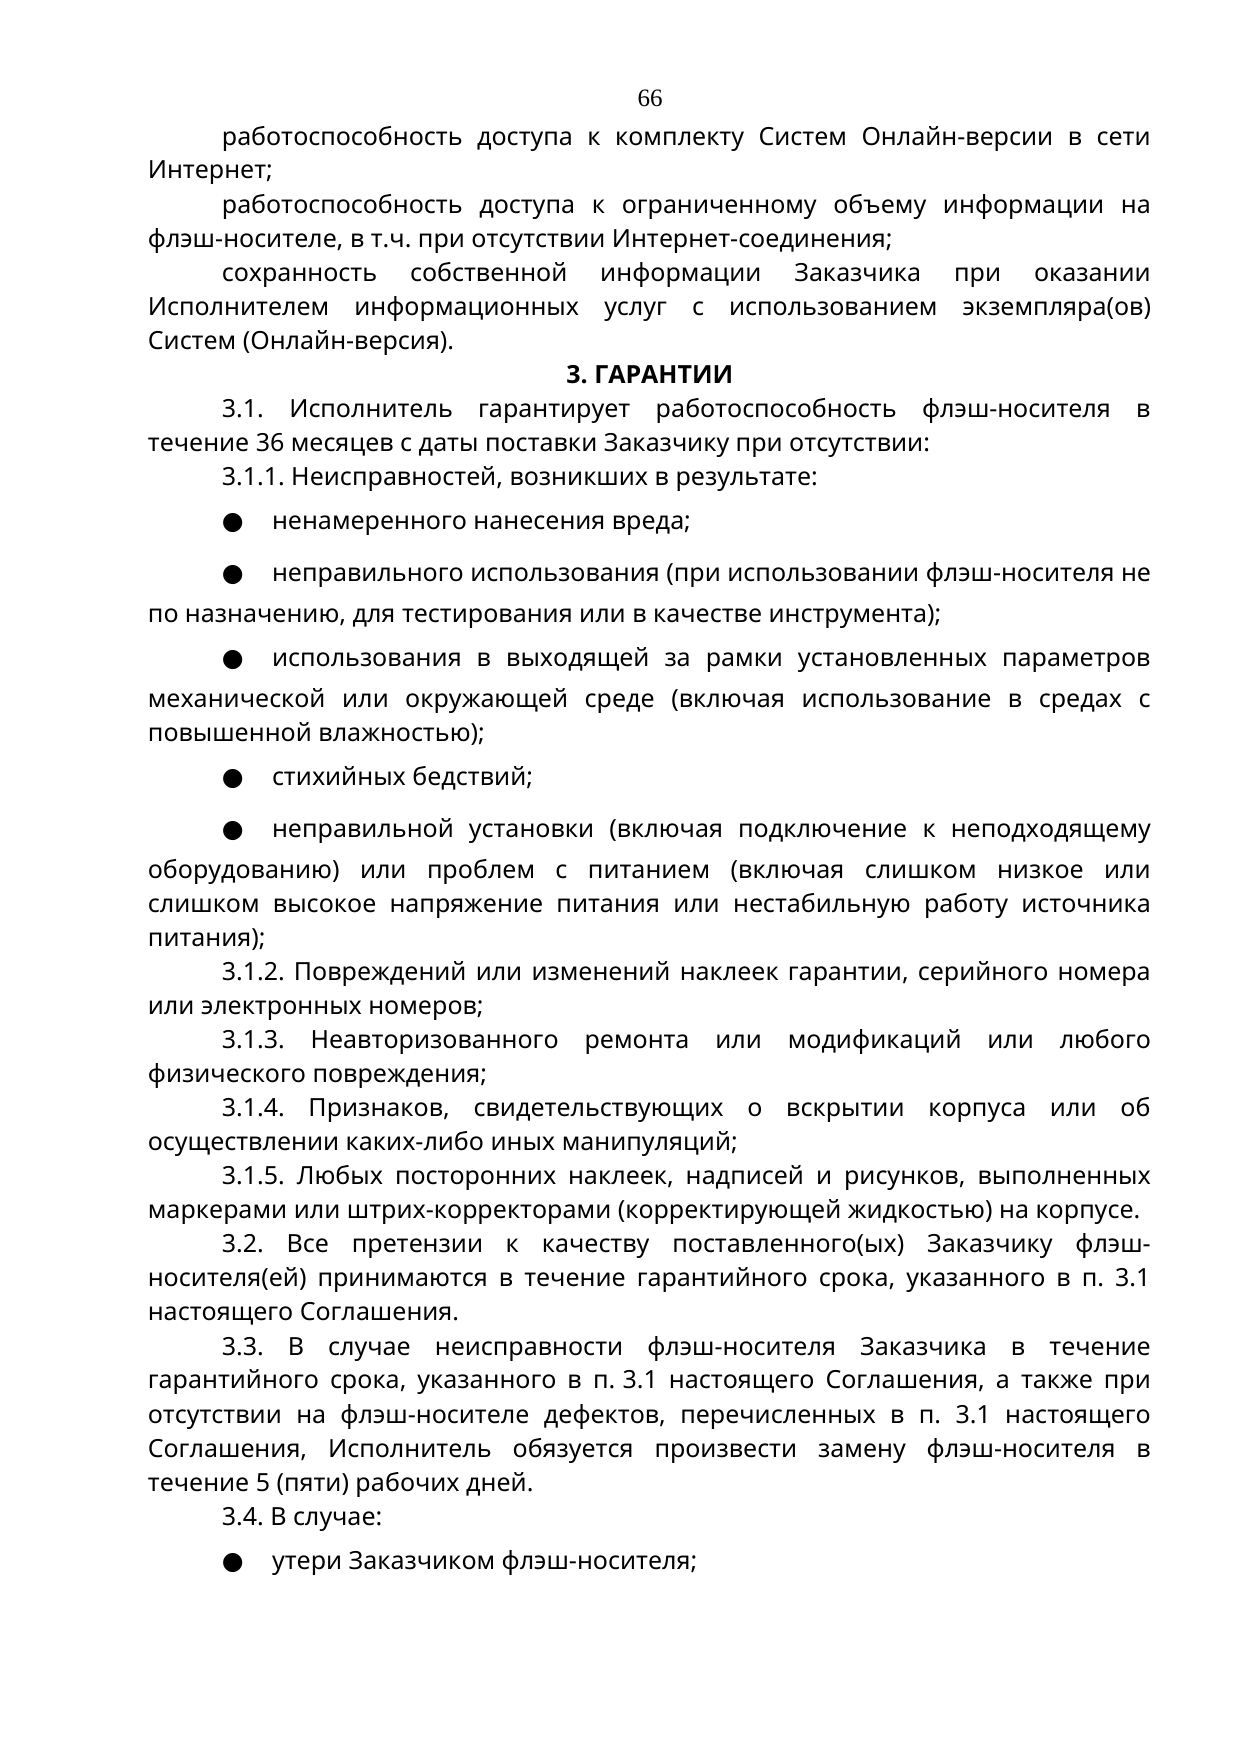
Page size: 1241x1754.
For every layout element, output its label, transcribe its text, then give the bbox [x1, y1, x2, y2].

list неправильного использования (при использовании флэш-носителя не по назначению, для тестирования или в качестве инструмента); [148, 544, 1152, 629]
list неправильной установки (включая подключение к неподходящему оборудованию) или проблем с питанием (включая слишком низкое или слишком высокое напряжение питания или нестабильную работу источника питания); [148, 800, 1152, 953]
list утери Заказчиком флэш-носителя; [148, 1532, 1152, 1584]
text 3.1.4. Признаков, свидетельствующих о вскрытии корпуса или об осуществлении каких-либо иных манипуляций; [148, 1090, 1152, 1158]
list стихийных бедствий; [148, 749, 1152, 800]
list ненамеренного нанесения вреда; [148, 493, 1152, 544]
list использования в выходящей за рамки установленных параметров механической или окружающей среде (включая использование в средах с повышенной влажностью); [148, 629, 1152, 749]
text 3.4. В случае: [148, 1498, 1152, 1532]
text работоспособность доступа к комплекту Систем Онлайн-версии в сети Интернет; [148, 118, 1152, 186]
text 3.3. В случае неисправности флэш-носителя Заказчика в течение гарантийного срока, указанного в п. 3.1 настоящего Соглашения, а также при отсутствии на флэш-носителе дефектов, перечисленных в п. 3.1 настоящего Соглашения, Исполнитель обязуется произвести замену флэш-носителя в течение 5 (пяти) рабочих дней. [148, 1328, 1152, 1498]
text работоспособность доступа к ограниченному объему информации на флэш-носителе, в т.ч. при отсутствии Интернет-соединения; [148, 186, 1152, 254]
text 3.2. Все претензии к качеству поставленного(ых) Заказчику флэш-носителя(ей) принимаются в течение гарантийного срока, указанного в п. 3.1 настоящего Соглашения. [148, 1226, 1152, 1328]
text сохранность собственной информации Заказчика при оказании Исполнителем информационных услуг с использованием экземпляра(ов) Систем (Онлайн-версия). [148, 254, 1152, 357]
text 3. ГАРАНТИИ [148, 357, 1152, 391]
text 3.1. Исполнитель гарантирует работоспособность флэш-носителя в течение 36 месяцев с даты поставки Заказчику при отсутствии: [148, 391, 1152, 459]
text 3.1.3. Неавторизованного ремонта или модификаций или любого физического повреждения; [148, 1022, 1152, 1090]
text 3.1.2. Повреждений или изменений наклеек гарантии, серийного номера или электронных номеров; [148, 953, 1152, 1022]
text 3.1.1. Неисправностей, возникших в результате: [148, 459, 1152, 493]
text 3.1.5. Любых посторонних наклеек, надписей и рисунков, выполненных маркерами или штрих-корректорами (корректирующей жидкостью) на корпусе. [148, 1158, 1152, 1226]
